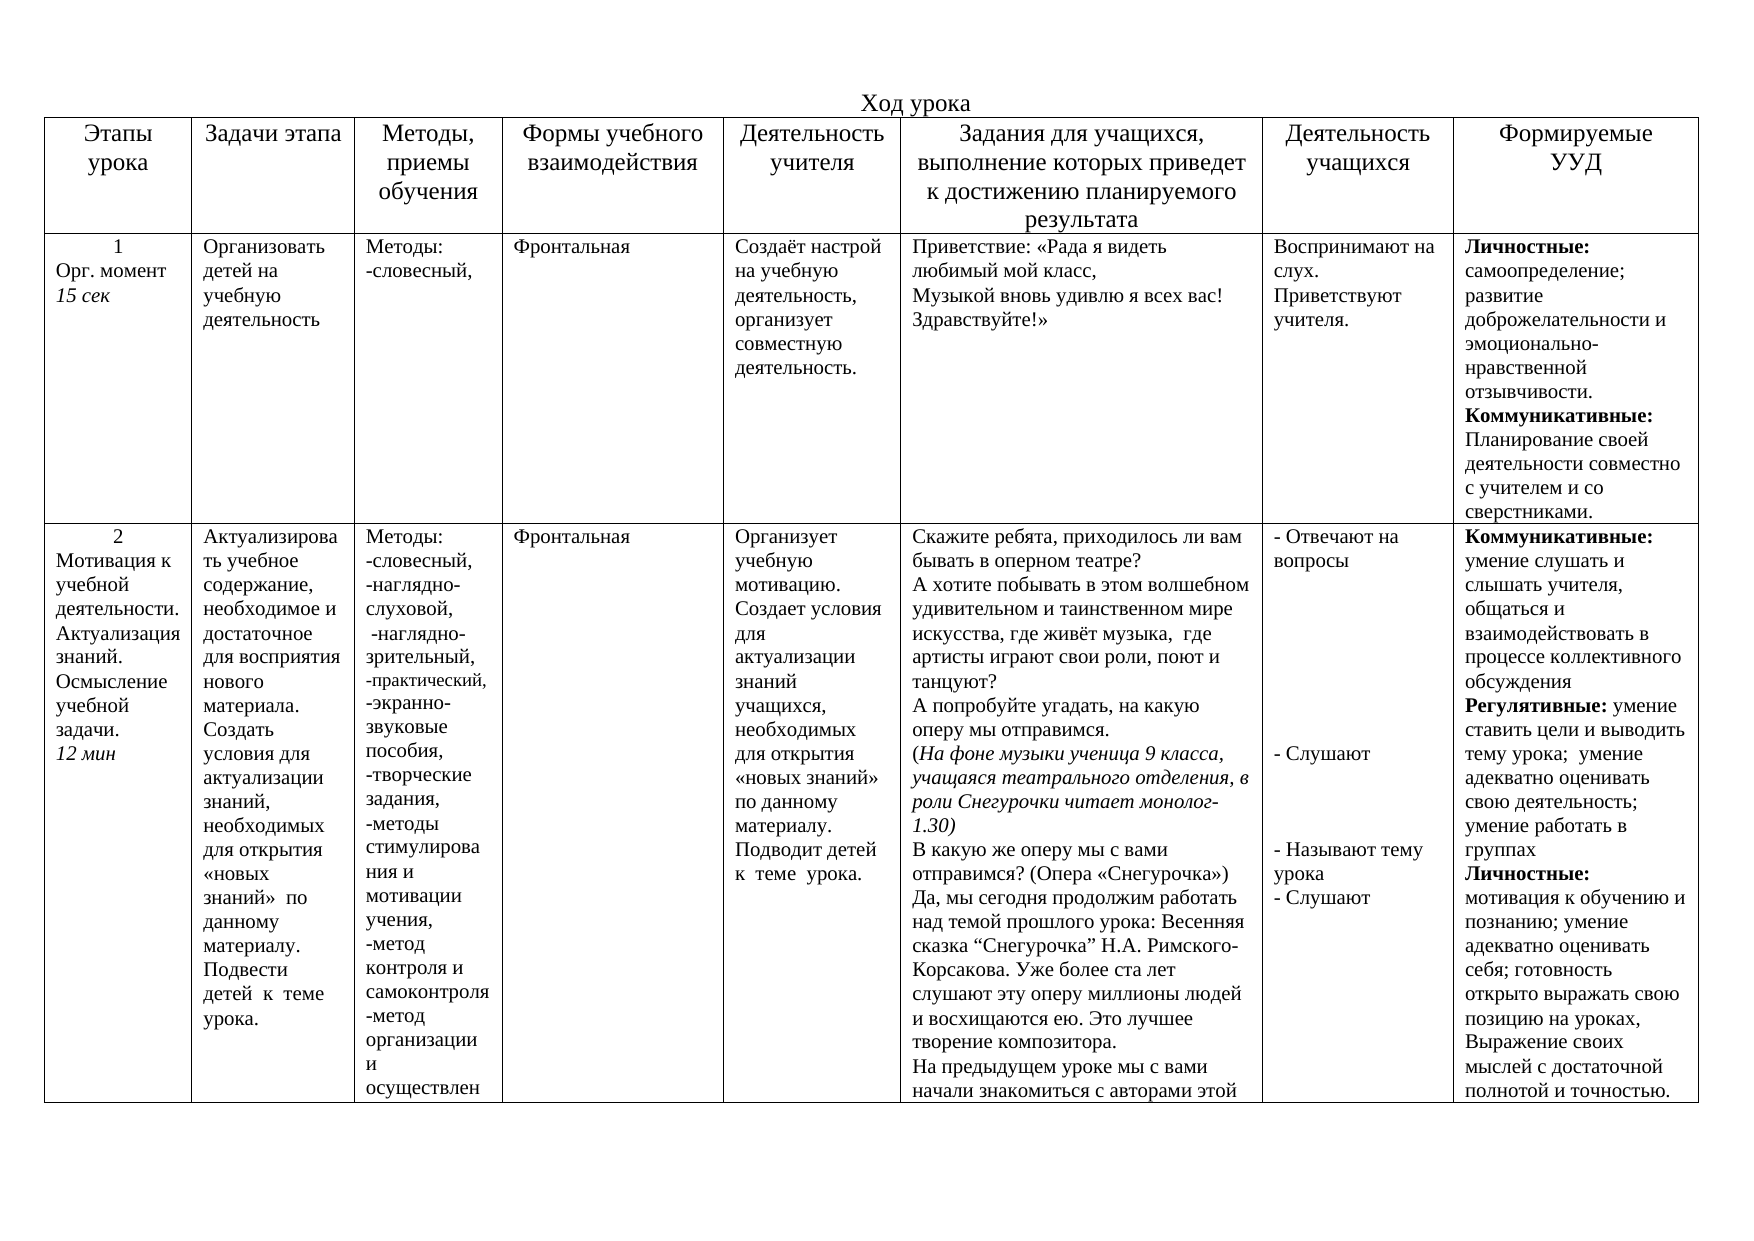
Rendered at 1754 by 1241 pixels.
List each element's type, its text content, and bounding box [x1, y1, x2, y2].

table_cell Методы: -словесный, [355, 234, 502, 523]
table_header Формы учебного взаимодействия [503, 118, 723, 233]
table_header Задачи этапа [192, 118, 354, 233]
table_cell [724, 524, 900, 1102]
table_cell Организовать детей на учебную деятельность [192, 234, 354, 523]
text Ход урока [118, 88, 1713, 117]
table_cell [1454, 524, 1698, 1102]
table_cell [355, 524, 502, 1102]
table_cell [1263, 524, 1453, 1102]
table_cell Приветствие: «Рада я видеть любимый мой класс, Музыкой вновь удивлю я всех вас! Здравствуйте!» [901, 234, 1262, 523]
table_cell Личностные: самоопределение; развитие доброжелательности и эмоционально-нравственной отзывчивости. Коммуникативные: Планирование своей деятельности совместно с учителем и со сверстниками. [1454, 234, 1698, 523]
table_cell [45, 524, 191, 1102]
table_cell Создаёт настрой на учебную деятельность, организует совместную деятельность. [724, 234, 900, 523]
table_header Формируемые УУД [1454, 118, 1698, 233]
table_header Задания для учащихся, выполнение которых приведет к достижению планируемого результата [901, 118, 1262, 233]
table_cell 1 Орг. момент 15 сек [45, 234, 191, 523]
table_header Деятельность учителя [724, 118, 900, 233]
table_header Этапы урока [45, 118, 191, 233]
table_header Деятельность учащихся [1263, 118, 1453, 233]
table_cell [192, 524, 354, 1102]
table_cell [901, 524, 1262, 1102]
table_header Методы, приемы обучения [355, 118, 502, 233]
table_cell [503, 524, 723, 1102]
table_cell Фронтальная [503, 234, 723, 523]
table_cell Воспринимают на слух. Приветствуют учителя. [1263, 234, 1453, 523]
